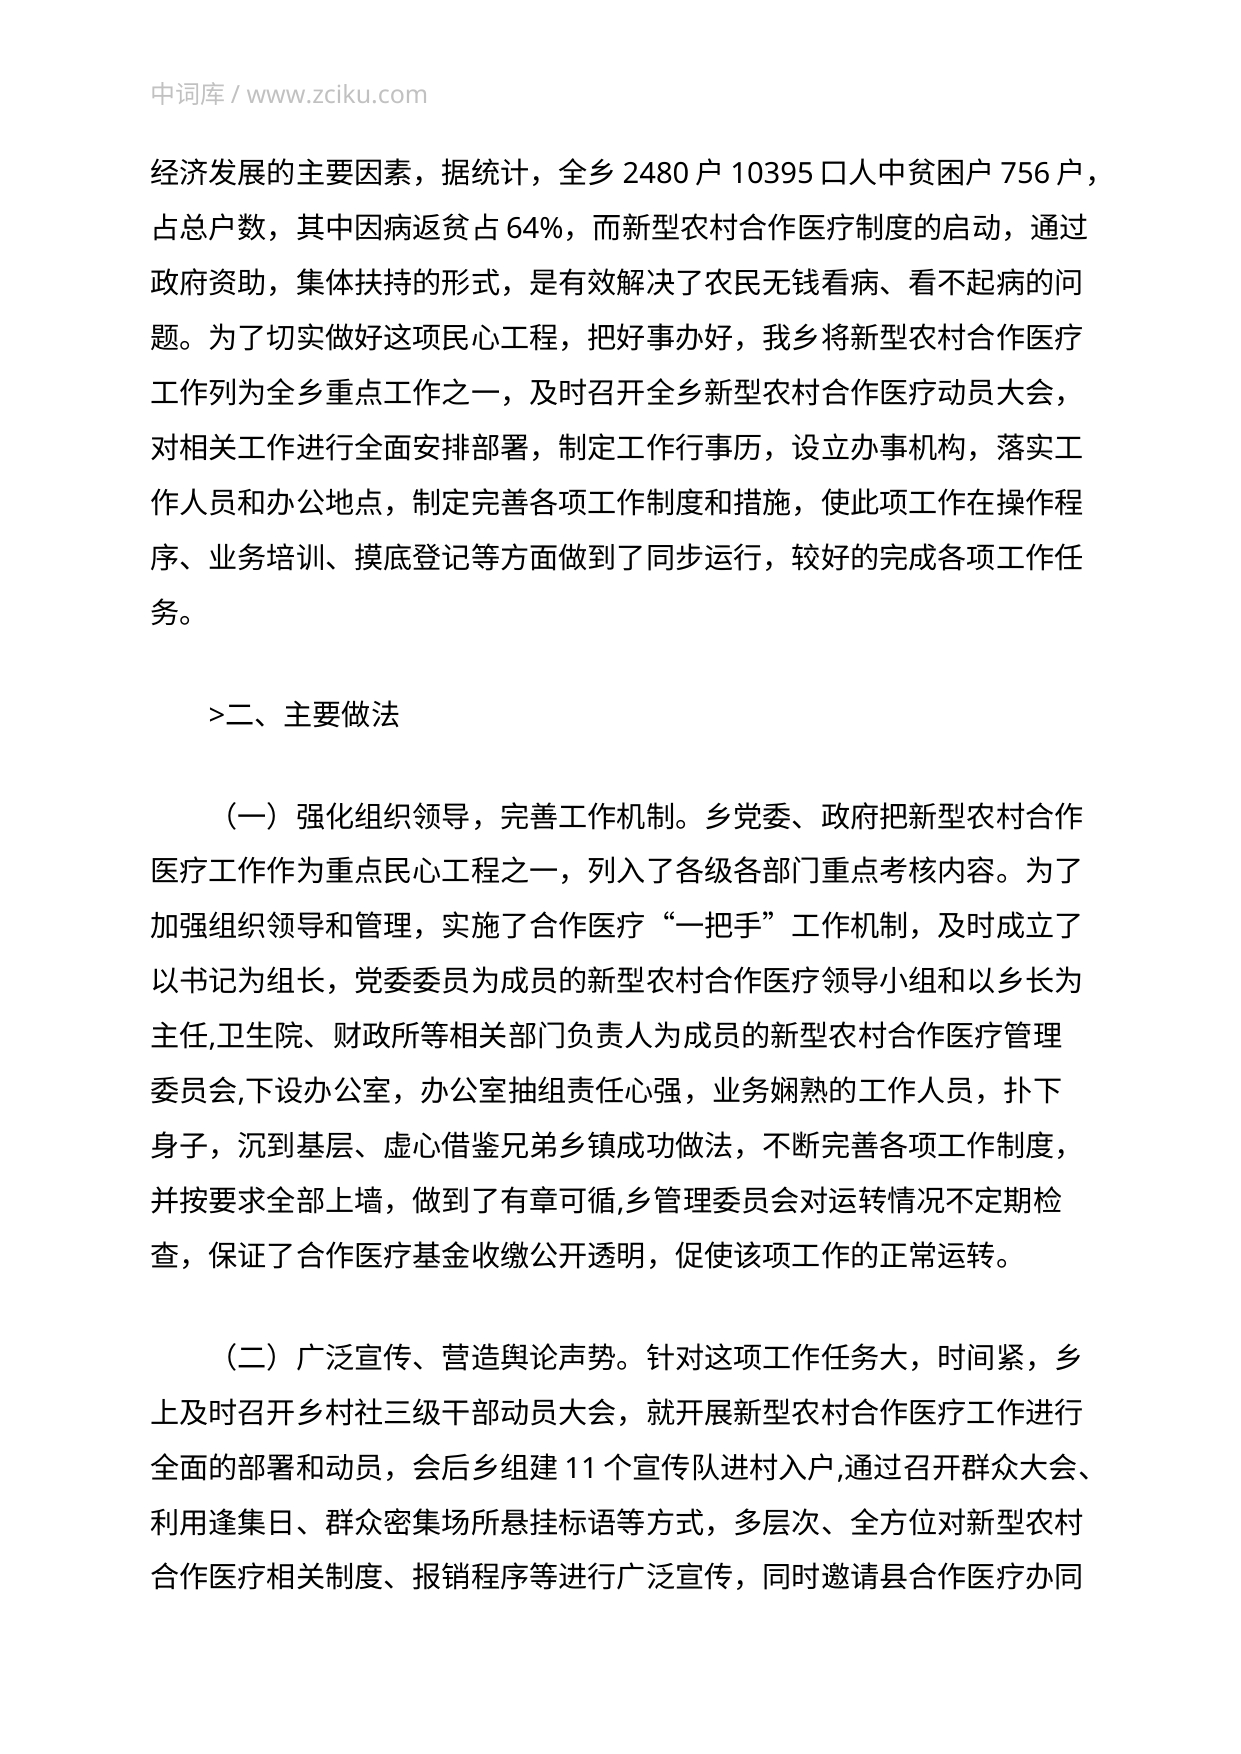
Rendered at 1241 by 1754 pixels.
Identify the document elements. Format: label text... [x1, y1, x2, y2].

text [150, 150, 1090, 632]
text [150, 1334, 1090, 1596]
text （一）强化组织领导，完善工作机制。乡党委、政府把新型农村合作医疗工作作为重点民心工程之一，列入了各级各部门重点考核内容。为了加强组织领导和管理，实施了合作医疗“一把手”工作机制，及时成立了以书记为组长，党委委员为成员的新型农村合作医疗领导小组和以乡长为主任,卫生院、财政所等相关部门负责人为成员的新型农村合作医疗管理委员会,下设办公室，办公室抽组责任心强，业务娴熟的工作人员，扑下身子，沉到基层、虚心借鉴兄弟乡镇成功做法，不断完善各项工作制度，并按要求全部上墙，做到了有章可循,乡管理委员会对运转情况不定期检查，保证了合作医疗基金收缴公开透明，促使该项工作的正常运转。 [150, 793, 1090, 1275]
text >二、主要做法 [150, 691, 1090, 733]
